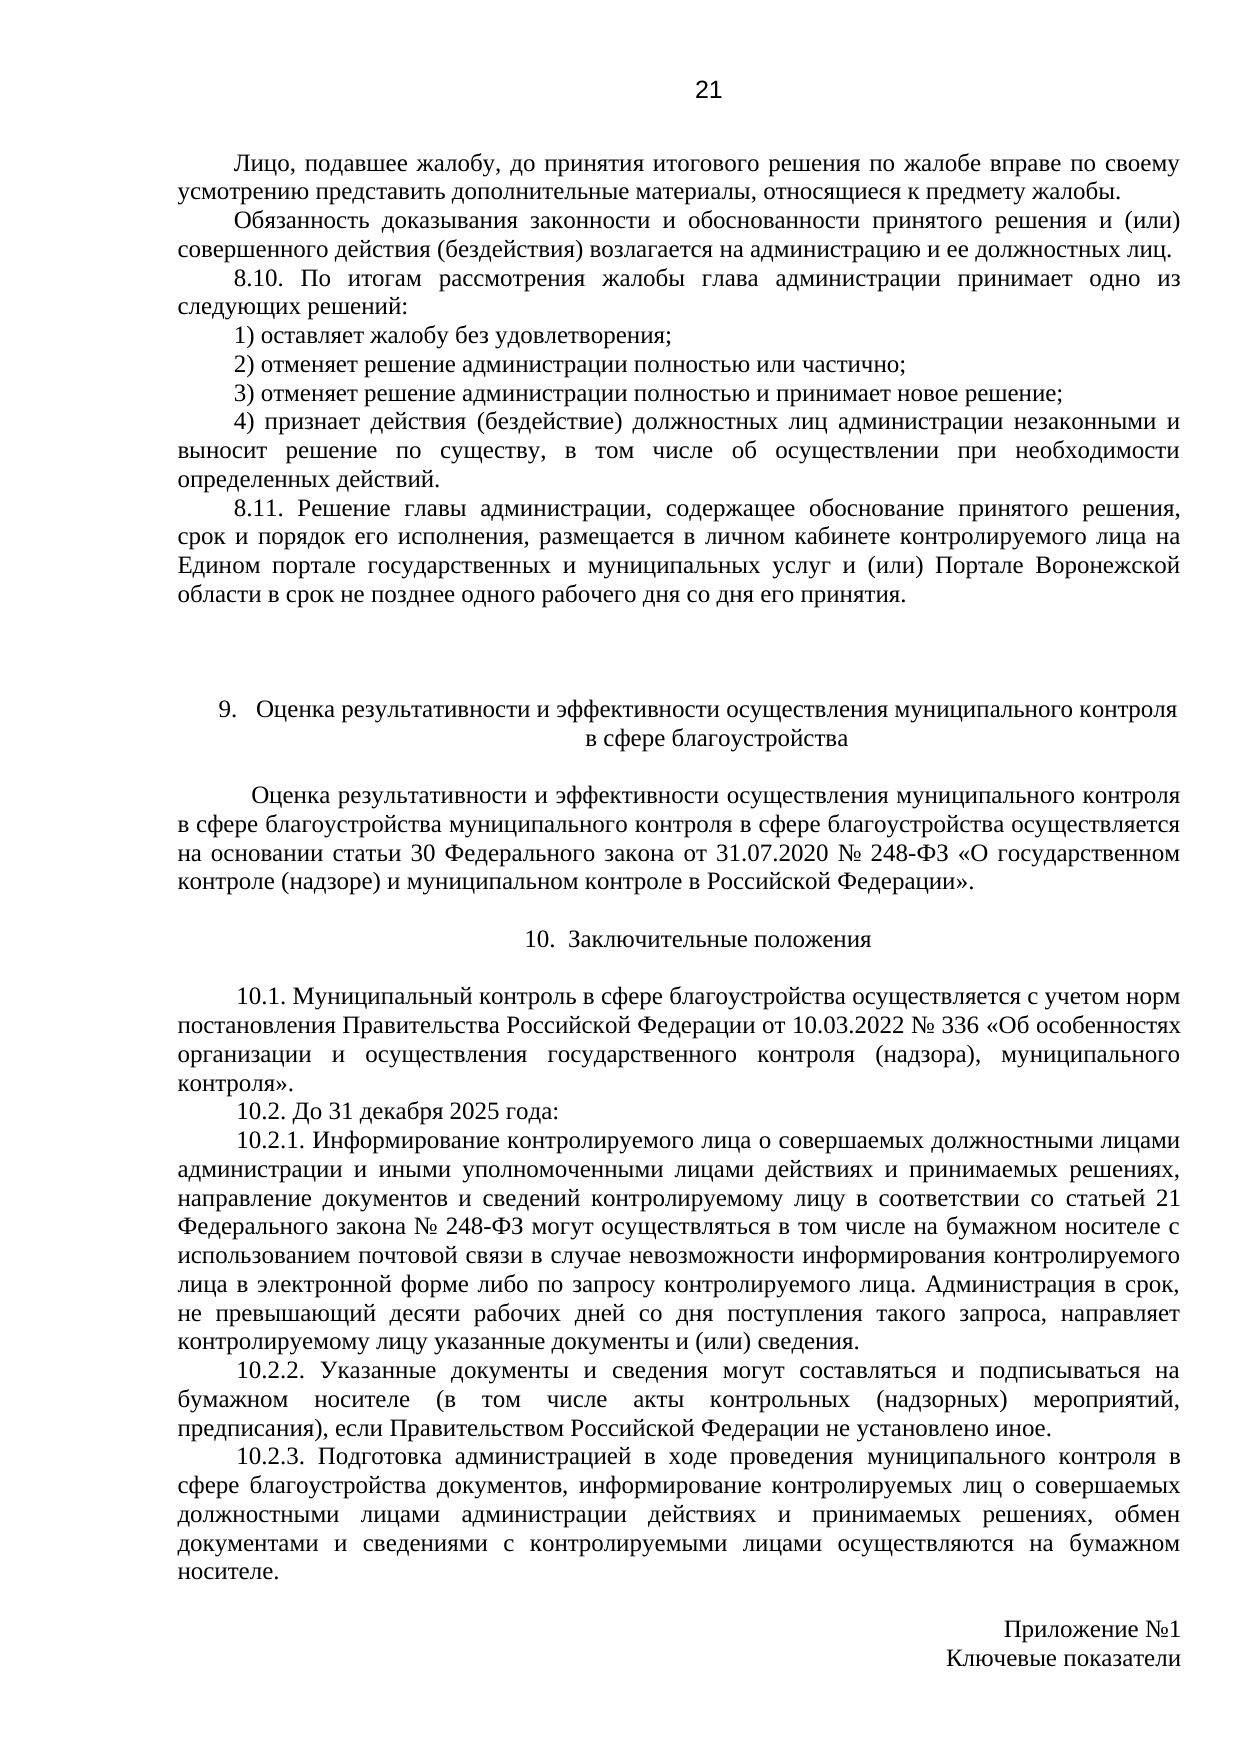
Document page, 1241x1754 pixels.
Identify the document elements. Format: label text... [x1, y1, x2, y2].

text 10.2.3. Подготовка администрацией в ходе проведения муниципального контроля в сфере благоустройства документов, информирование контролируемых лиц о совершаемых должностными лицами администрации действиях и принимаемых решениях, обмен документами и сведениями с контролируемыми лицами осуществляются на бумажном носителе. [177, 1441, 1181, 1585]
text 10.2. До 31 декабря 2025 года: [177, 1096, 1181, 1125]
list Оценка результативности и эффективности осуществления муниципального контроля в сфере благоустройства [215, 694, 1181, 751]
text Обязанность доказывания законности и обоснованности принятого решения и (или) совершенного действия (бездействия) возлагается на администрацию и ее должностных лиц. [177, 205, 1181, 263]
text 10.2.2. Указанные документы и сведения могут составляться и подписываться на бумажном носителе (в том числе акты контрольных (надзорных) мероприятий, предписания), если Правительством Российской Федерации не установлено иное. [177, 1355, 1181, 1441]
text 8.11. Решение главы администрации, содержащее обоснование принятого решения, срок и порядок его исполнения, размещается в личном кабинете контролируемого лица на Едином портале государственных и муниципальных услуг и (или) Портале Воронежской области в срок не позднее одного рабочего дня со дня его принятия. [177, 493, 1181, 608]
text 8.10. По итогам рассмотрения жалобы глава администрации принимает одно из следующих решений: [177, 263, 1181, 320]
text Лицо, подавшее жалобу, до принятия итогового решения по жалобе вправе по своему усмотрению представить дополнительные материалы, относящиеся к предмету жалобы. [177, 148, 1181, 205]
text 10.1. Муниципальный контроль в сфере благоустройства осуществляется с учетом норм постановления Правительства Российской Федерации от 10.03.2022 № 336 «Об особенностях организации и осуществления государственного контроля (надзора), муниципального контроля». [177, 981, 1181, 1096]
text Оценка результативности и эффективности осуществления муниципального контроля в сфере благоустройства муниципального контроля в сфере благоустройства осуществляется на основании статьи 30 Федерального закона от 31.07.2020 № 248-ФЗ «О государственном контроле (надзоре) и муниципальном контроле в Российской Федерации». [177, 780, 1181, 895]
text 3) отменяет решение администрации полностью и принимает новое решение; [177, 378, 1181, 406]
text Ключевые показатели [177, 1643, 1181, 1671]
text 1) оставляет жалобу без удовлетворения; [177, 320, 1181, 349]
text Приложение №1 [177, 1614, 1181, 1643]
list Заключительные положения [215, 924, 1181, 953]
text 10.2.1. Информирование контролируемого лица о совершаемых должностными лицами администрации и иными уполномоченными лицами действиях и принимаемых решениях, направление документов и сведений контролируемому лицу в соответствии со статьей 21 Федерального закона № 248-ФЗ могут осуществляться в том числе на бумажном носителе с использованием почтовой связи в случае невозможности информирования контролируемого лица в электронной форме либо по запросу контролируемого лица. Администрация в срок, не превышающий десяти рабочих дней со дня поступления такого запроса, направляет контролируемому лицу указанные документы и (или) сведения. [177, 1125, 1181, 1355]
text 4) признает действия (бездействие) должностных лиц администрации незаконными и выносит решение по существу, в том числе об осуществлении при необходимости определенных действий. [177, 406, 1181, 493]
text 2) отменяет решение администрации полностью или частично; [177, 349, 1181, 378]
